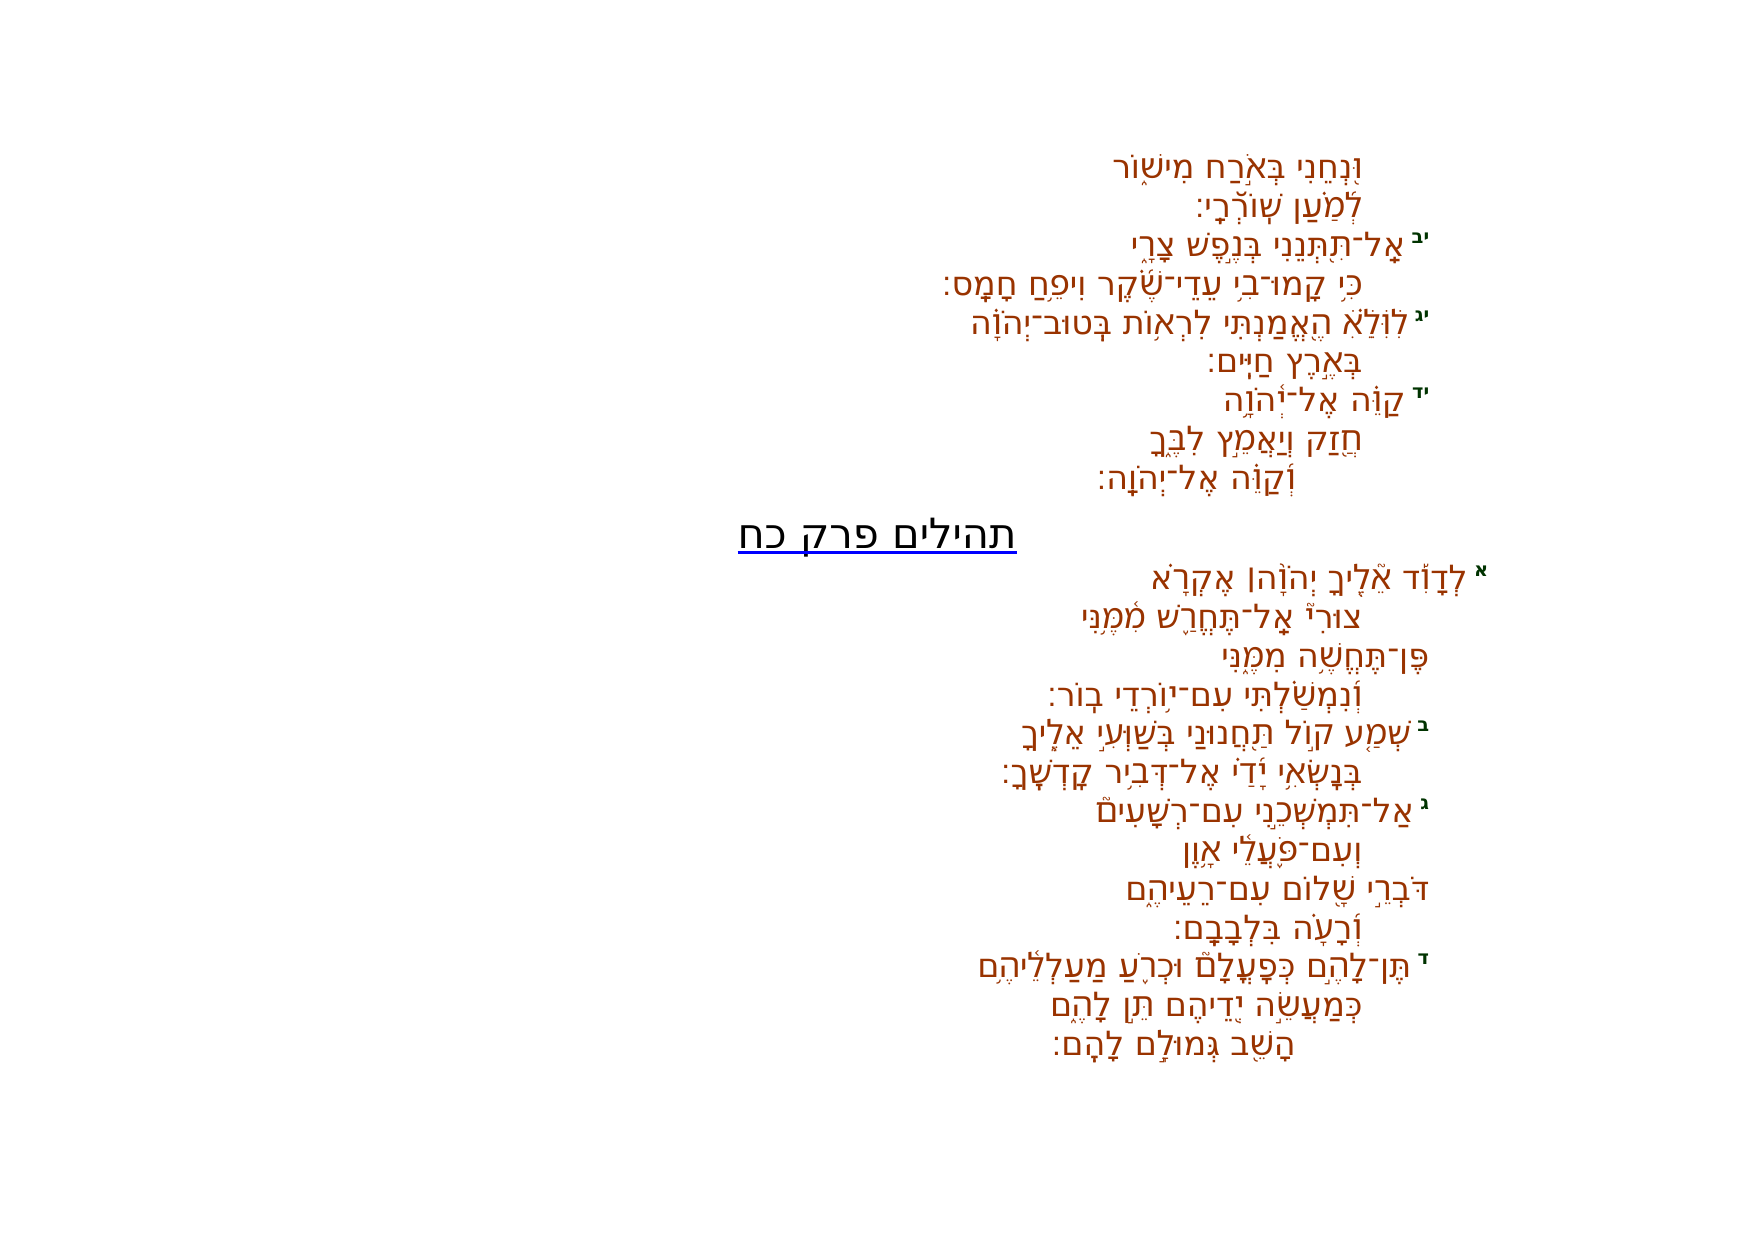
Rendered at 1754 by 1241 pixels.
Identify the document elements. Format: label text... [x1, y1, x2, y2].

text תהילים פרק כח [148, 510, 1606, 558]
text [266, 558, 1488, 1063]
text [266, 148, 1488, 497]
